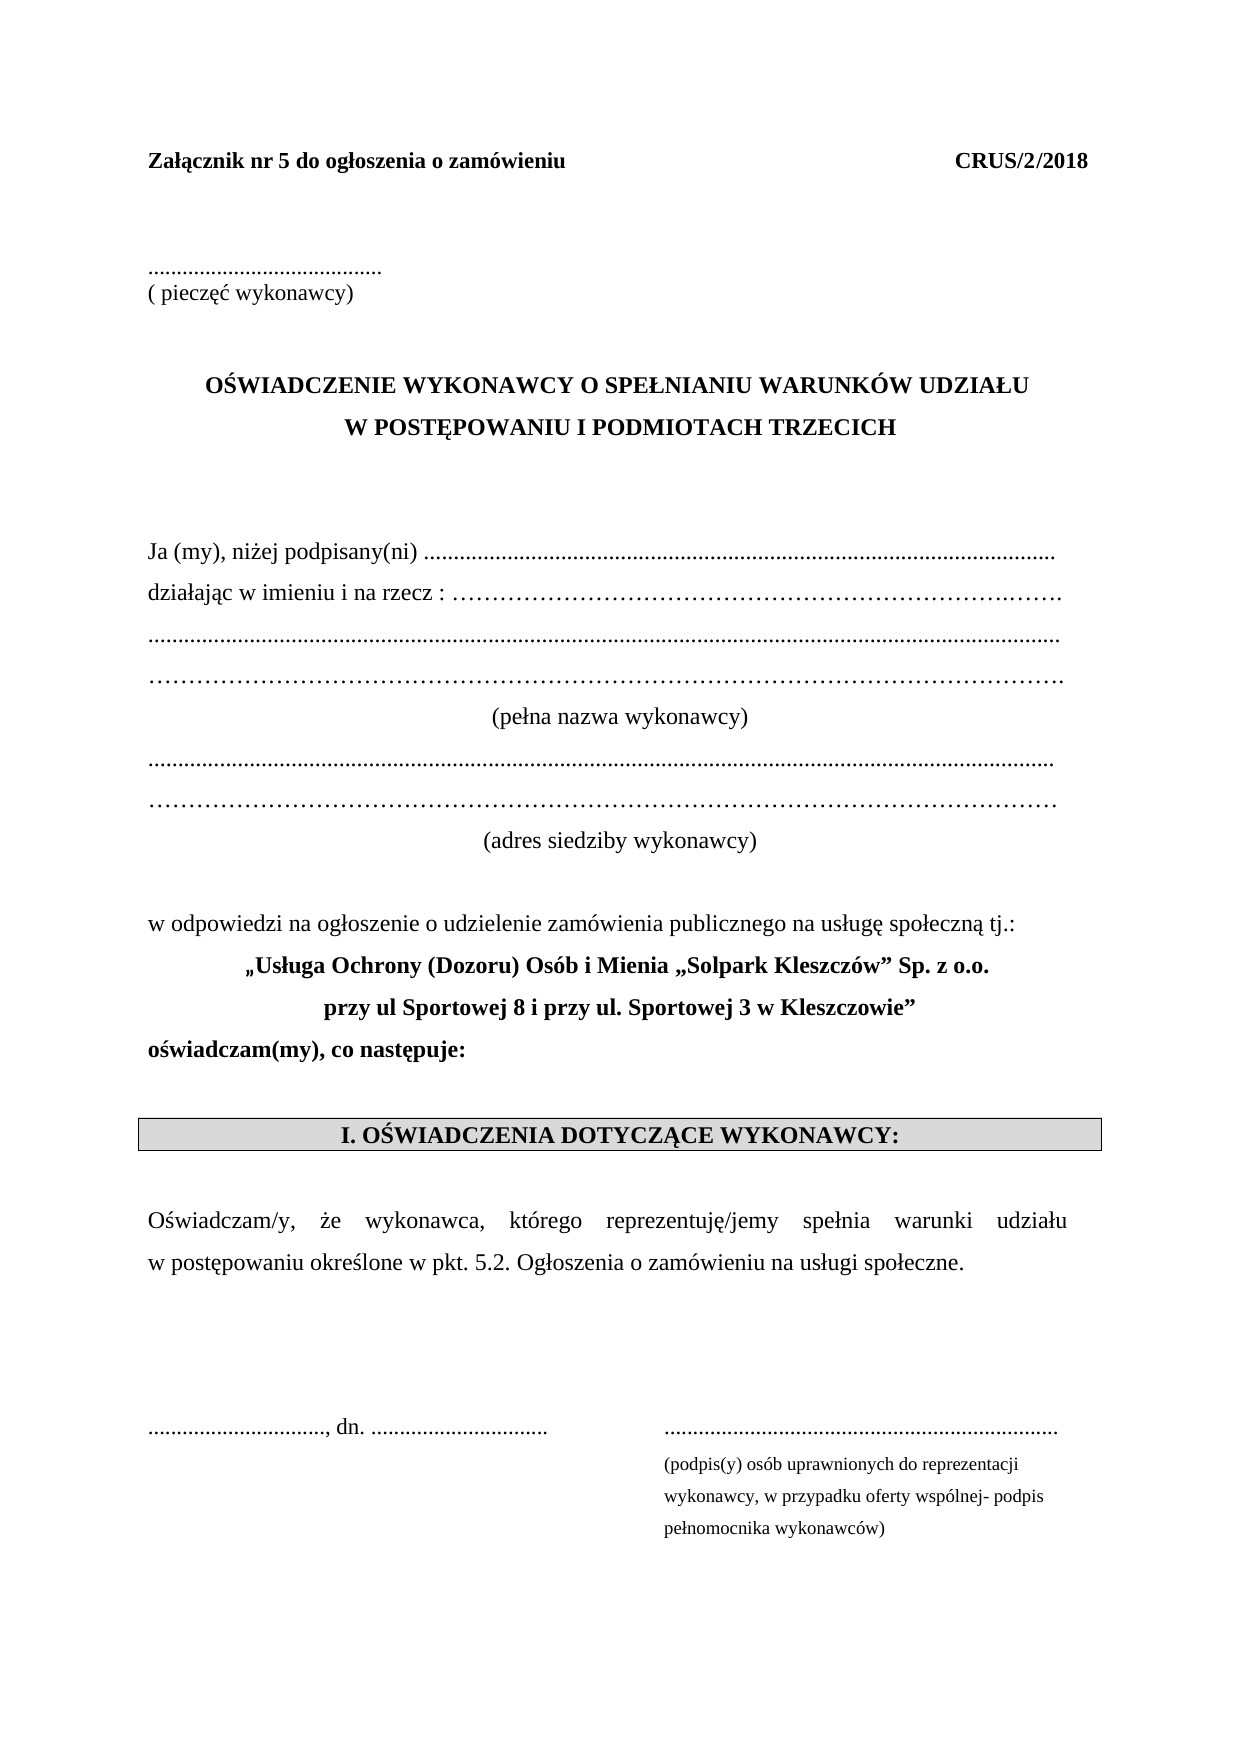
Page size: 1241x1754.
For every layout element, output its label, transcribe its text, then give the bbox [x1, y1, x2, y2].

text (podpis(y) osób uprawnionych do reprezentacji wykonawcy, w przypadku oferty wspólnej- podpis pełnomocnika wykonawców) [664, 1453, 1093, 1539]
text ........................................................................................................................................................ [148, 744, 1093, 771]
text Ja (my), niżej podpisany(ni) .......................................................................................................... [148, 537, 1093, 564]
text ......................................... [148, 253, 1093, 279]
text działając w imieniu i na rzecz : …………………………………………………………….……. [148, 578, 1093, 606]
text oświadczam(my), co następuje: [148, 1035, 1093, 1062]
text Oświadczam/y, że wykonawca, którego reprezentuję/jemy spełnia warunki udziału w postępowaniu określone w pkt. 5.2. Ogłoszenia o zamówieniu na usługi społeczne. [148, 1206, 1093, 1275]
text w odpowiedzi na ogłoszenie o udzielenie zamówienia publicznego na usługę społeczną tj.: [148, 909, 1093, 937]
text Załącznik nr 5 do ogłoszenia o zamówieniu CRUS/2/2018 [148, 148, 1093, 174]
text ( pieczęć wykonawcy) [148, 279, 1093, 306]
text (pełna nazwa wykonawcy) [148, 702, 1093, 730]
text ......................................................................................................................................................... [148, 619, 1093, 647]
text (adres siedziby wykonawcy) [148, 826, 1093, 854]
text „Usługa Ochrony (Dozoru) Osób i Mienia „Solpark Kleszczów” Sp. z o.o. przy ul Sportowej 8 i przy ul. Sportowej 3 w Kleszczowie” [148, 950, 1093, 1021]
text I. OŚWIADCZENIA DOTYCZĄCE WYKONAWCY: [139, 1119, 1101, 1150]
text OŚWIADCZENIE WYKONAWCY O SPEŁNIANIU WARUNKÓW UDZIAŁU W POSTĘPOWANIU I PODMIOTACH TRZECICH [148, 371, 1093, 440]
text …………………………………………………………………………………………………… [148, 785, 1093, 813]
text ……………………………………………………………………………………………………. [148, 661, 1093, 688]
text ..............................., dn. ............................... ..................................................................... [148, 1413, 1093, 1439]
